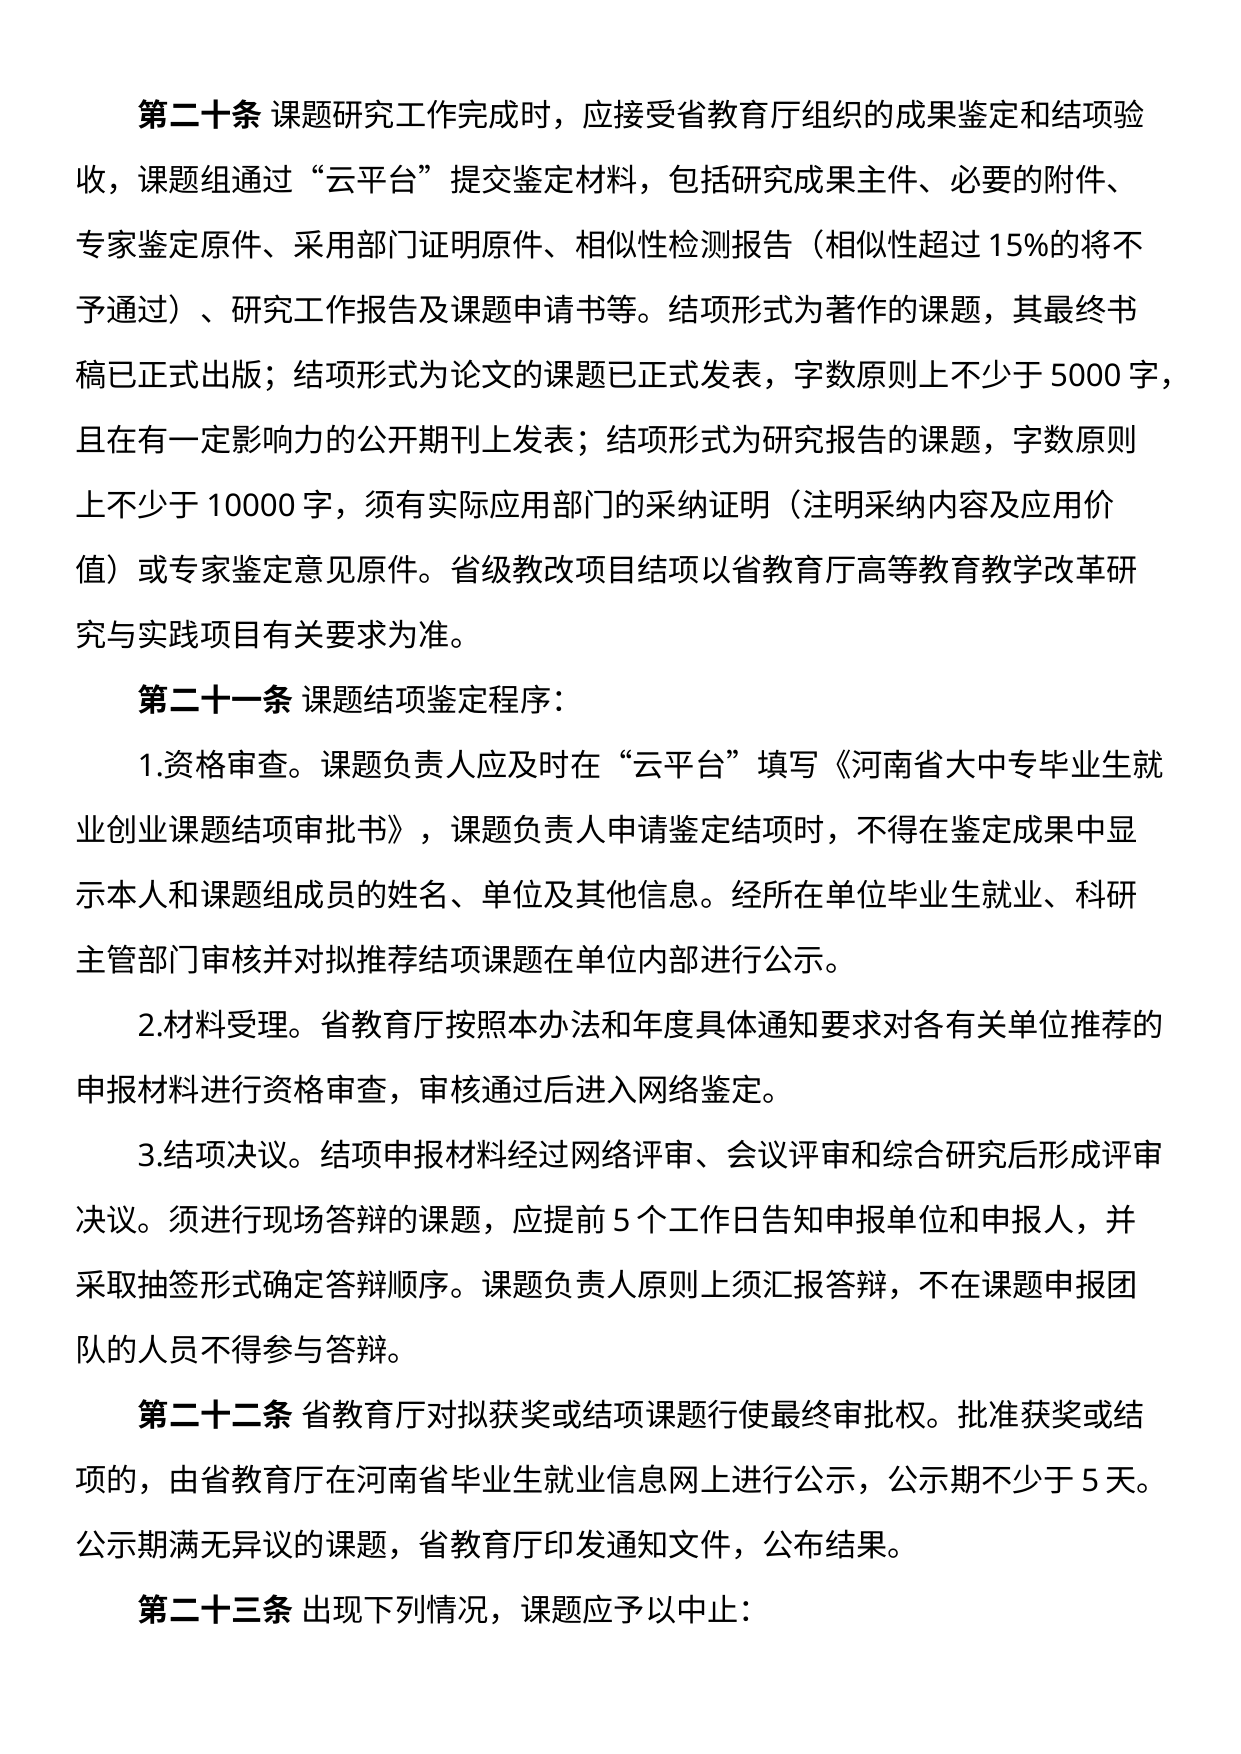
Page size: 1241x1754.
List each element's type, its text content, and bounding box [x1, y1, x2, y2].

text 第二十一条 课题结项鉴定程序： [75, 666, 1165, 731]
text 1.资格审查。课题负责人应及时在“云平台”填写《河南省大中专毕业生就业创业课题结项审批书》，课题负责人申请鉴定结项时，不得在鉴定成果中显示本人和课题组成员的姓名、单位及其他信息。经所在单位毕业生就业、科研主管部门审核并对拟推荐结项课题在单位内部进行公示。 [75, 731, 1165, 991]
text 第二十二条 省教育厅对拟获奖或结项课题行使最终审批权。批准获奖或结项的，由省教育厅在河南省毕业生就业信息网上进行公示，公示期不少于5天。公示期满无异议的课题，省教育厅印发通知文件，公布结果。 [75, 1381, 1165, 1576]
text 3.结项决议。结项申报材料经过网络评审、会议评审和综合研究后形成评审决议。须进行现场答辩的课题，应提前5个工作日告知申报单位和申报人，并采取抽签形式确定答辩顺序。课题负责人原则上须汇报答辩，不在课题申报团队的人员不得参与答辩。 [75, 1121, 1165, 1381]
text 2.材料受理。省教育厅按照本办法和年度具体通知要求对各有关单位推荐的申报材料进行资格审查，审核通过后进入网络鉴定。 [75, 991, 1165, 1121]
text 第二十条 课题研究工作完成时，应接受省教育厅组织的成果鉴定和结项验收，课题组通过“云平台”提交鉴定材料，包括研究成果主件、必要的附件、专家鉴定原件、采用部门证明原件、相似性检测报告（相似性超过15%的将不予通过）、研究工作报告及课题申请书等。结项形式为著作的课题，其最终书稿已正式出版；结项形式为论文的课题已正式发表，字数原则上不少于5000字，且在有一定影响力的公开期刊上发表；结项形式为研究报告的课题，字数原则上不少于10000字，须有实际应用部门的采纳证明（注明采纳内容及应用价值）或专家鉴定意见原件。省级教改项目结项以省教育厅高等教育教学改革研究与实践项目有关要求为准。 [75, 81, 1165, 666]
text 第二十三条 出现下列情况，课题应予以中止： [75, 1576, 1165, 1641]
